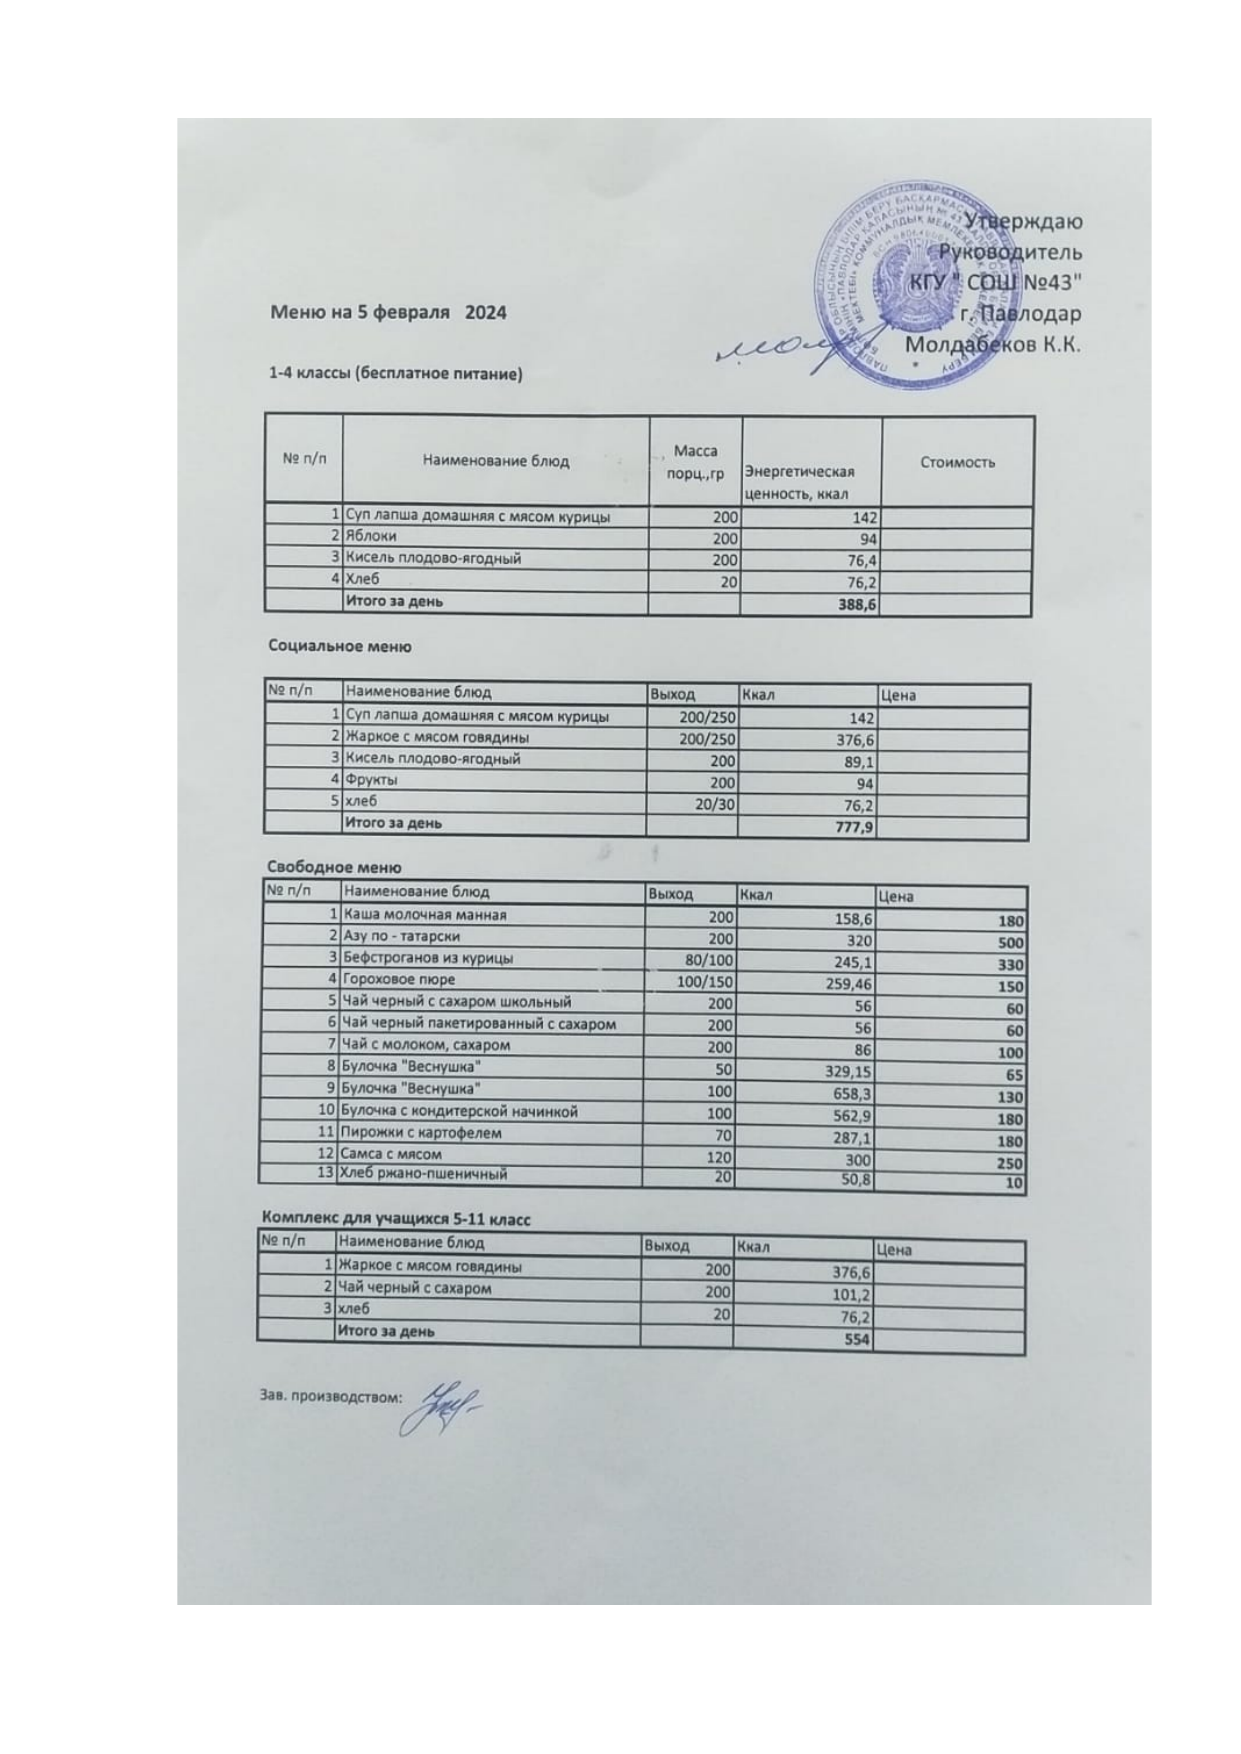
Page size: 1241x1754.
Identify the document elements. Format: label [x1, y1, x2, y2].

picture [177, 118, 1152, 1605]
